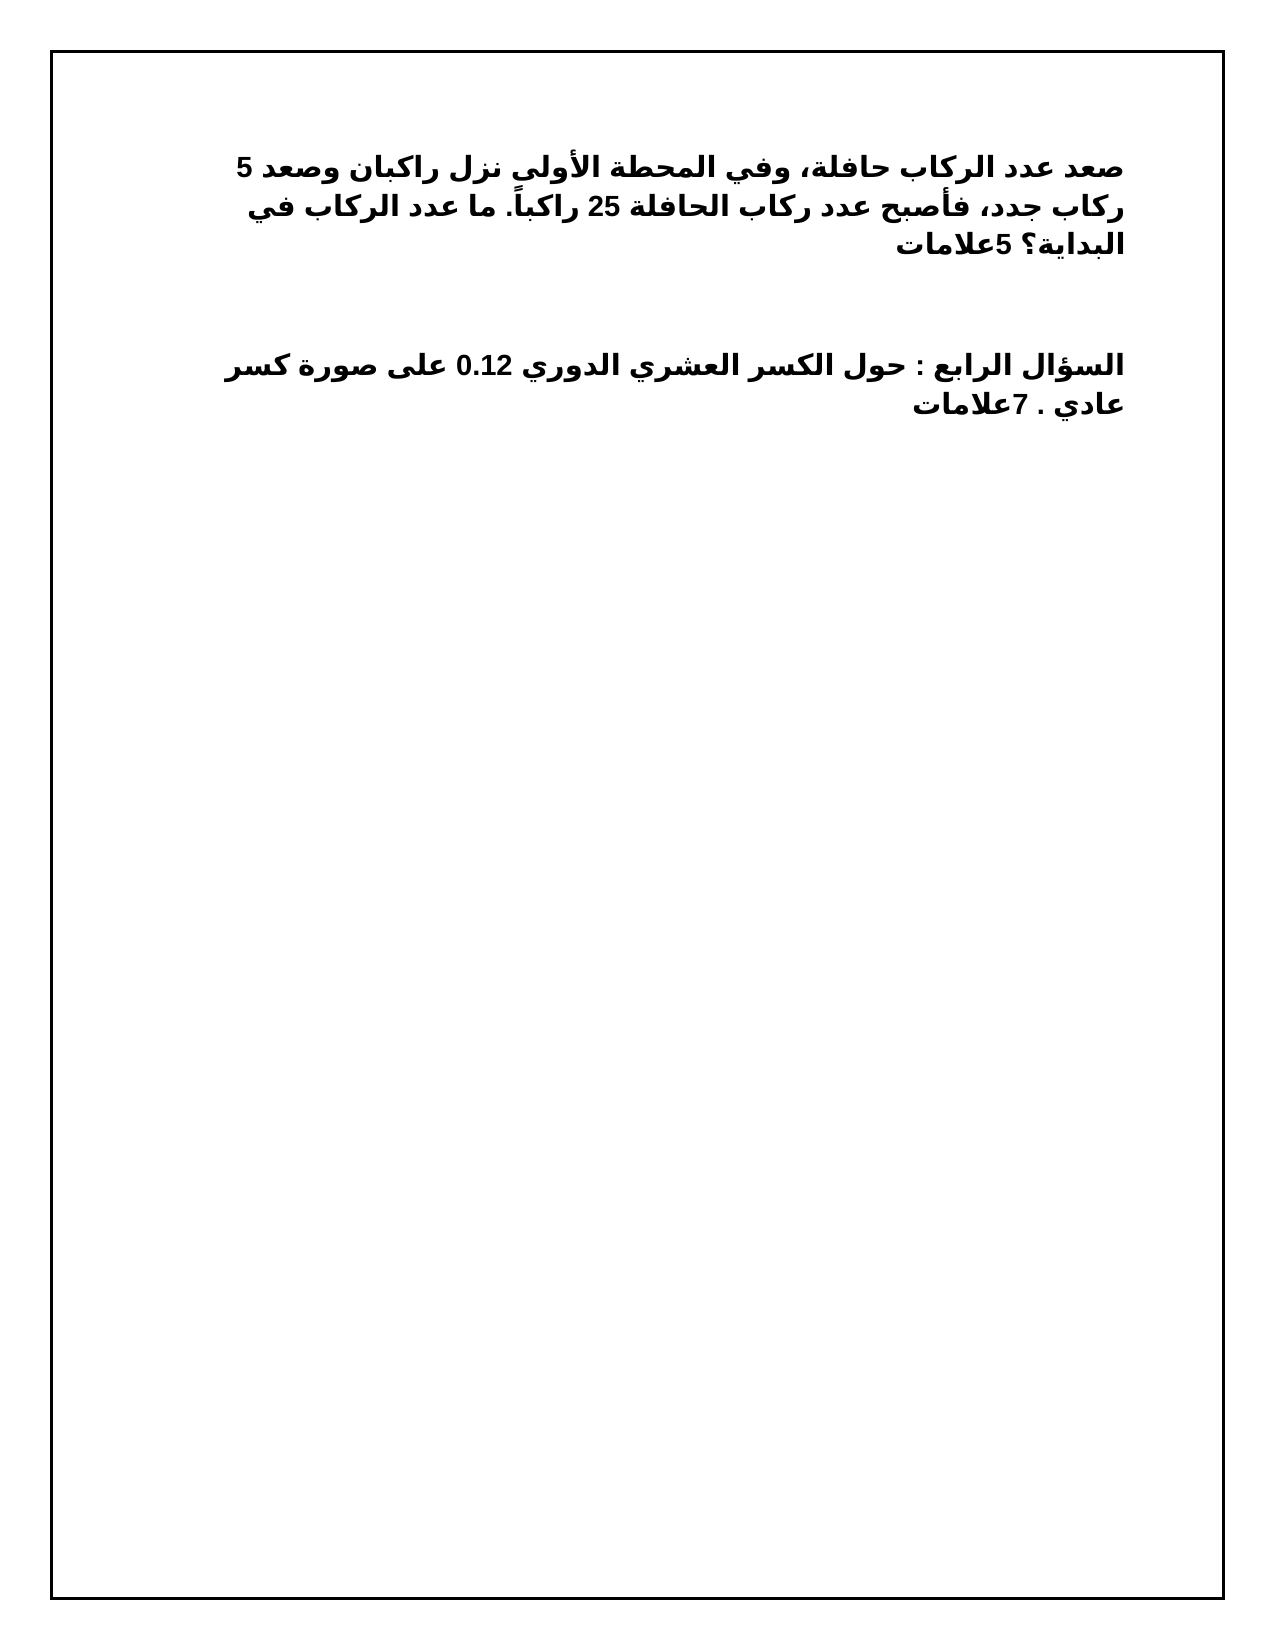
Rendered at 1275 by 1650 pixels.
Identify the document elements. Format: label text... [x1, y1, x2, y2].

text صعد عدد الركاب حافلة، وفي المحطة الأولى نزل راكبان وصعد 5 ركاب جدد، فأصبح عدد ركاب الحافلة 25 راكباً. ما عدد الركاب في البداية؟ 5علامات [187, 150, 1125, 261]
text السؤال الرابع : حول الكسر العشري الدوري 0.12 على صورة كسر عادي . 7علامات [150, 348, 1125, 420]
